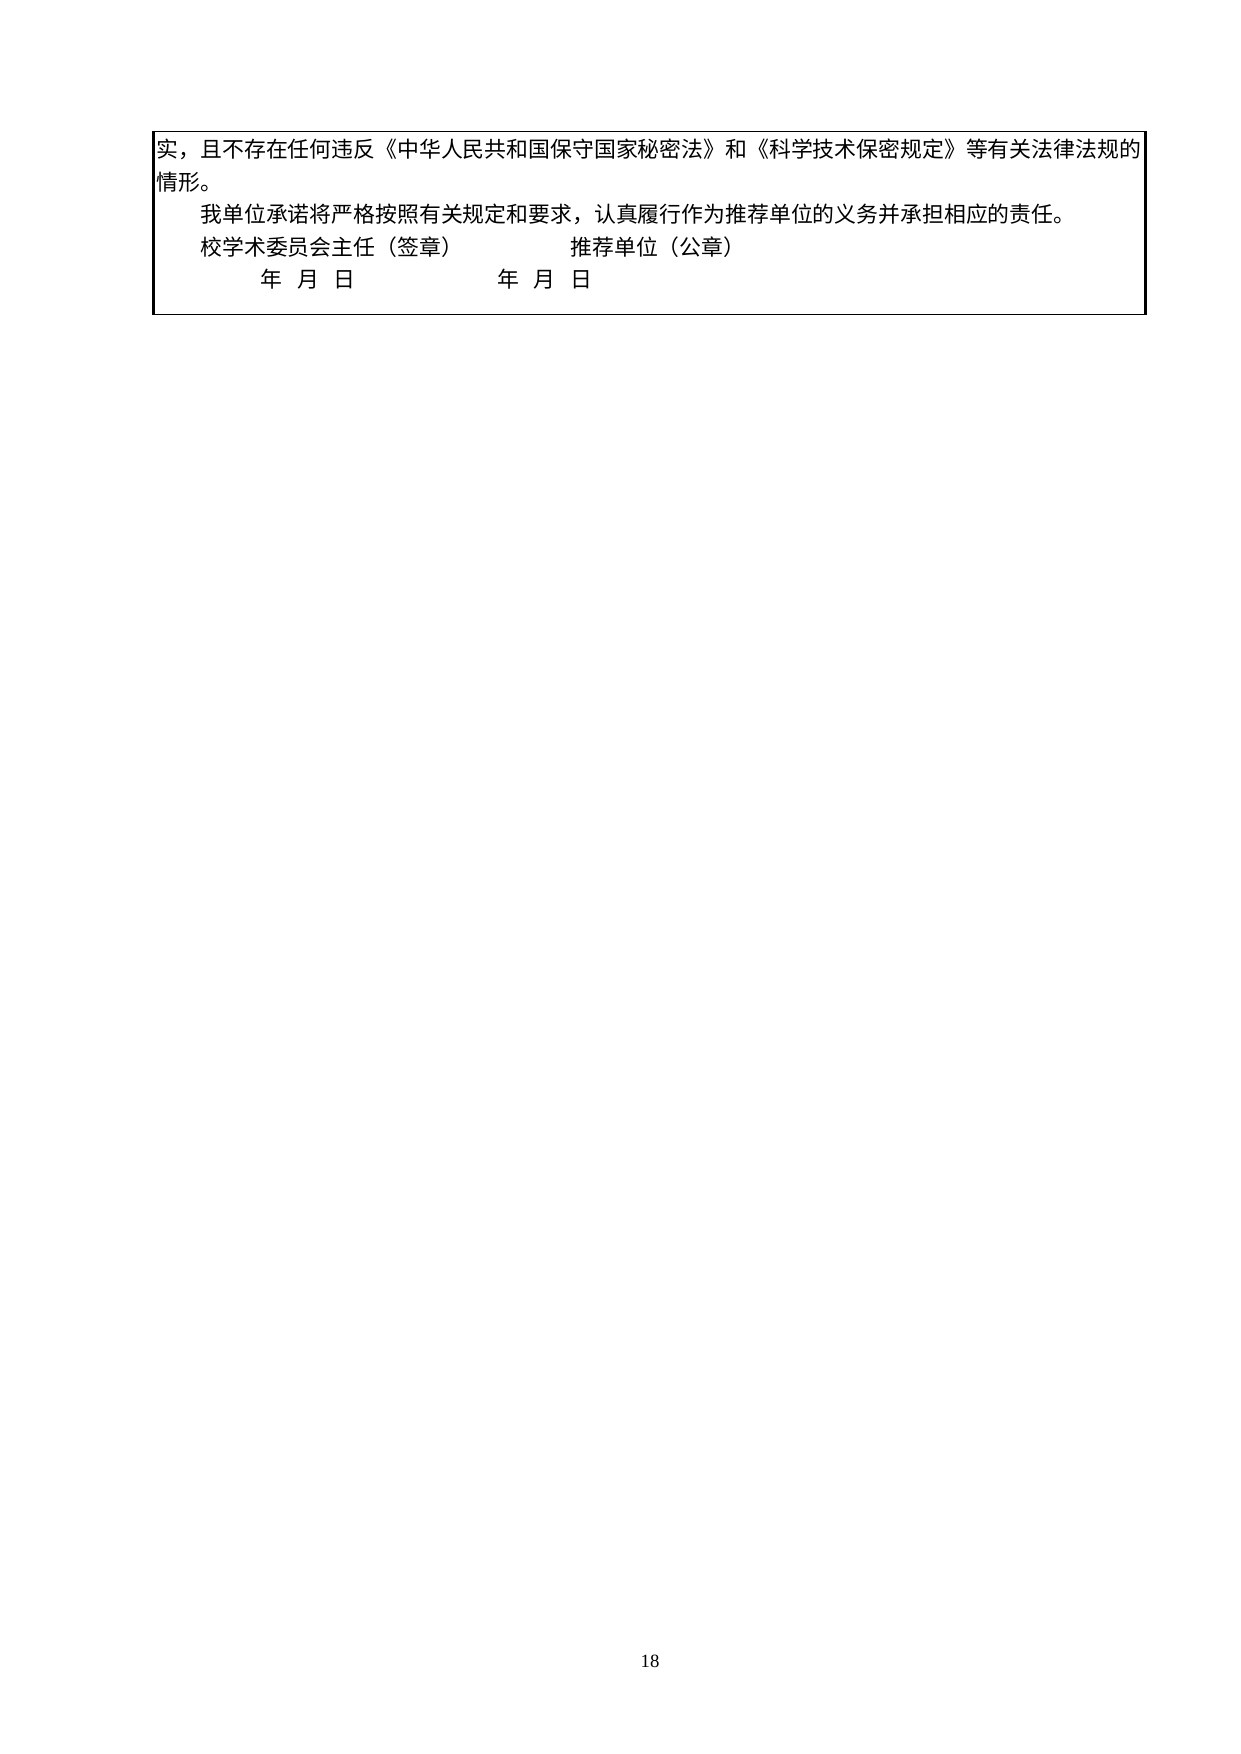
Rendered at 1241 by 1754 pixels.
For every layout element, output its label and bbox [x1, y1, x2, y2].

table_cell [155, 132, 1144, 314]
